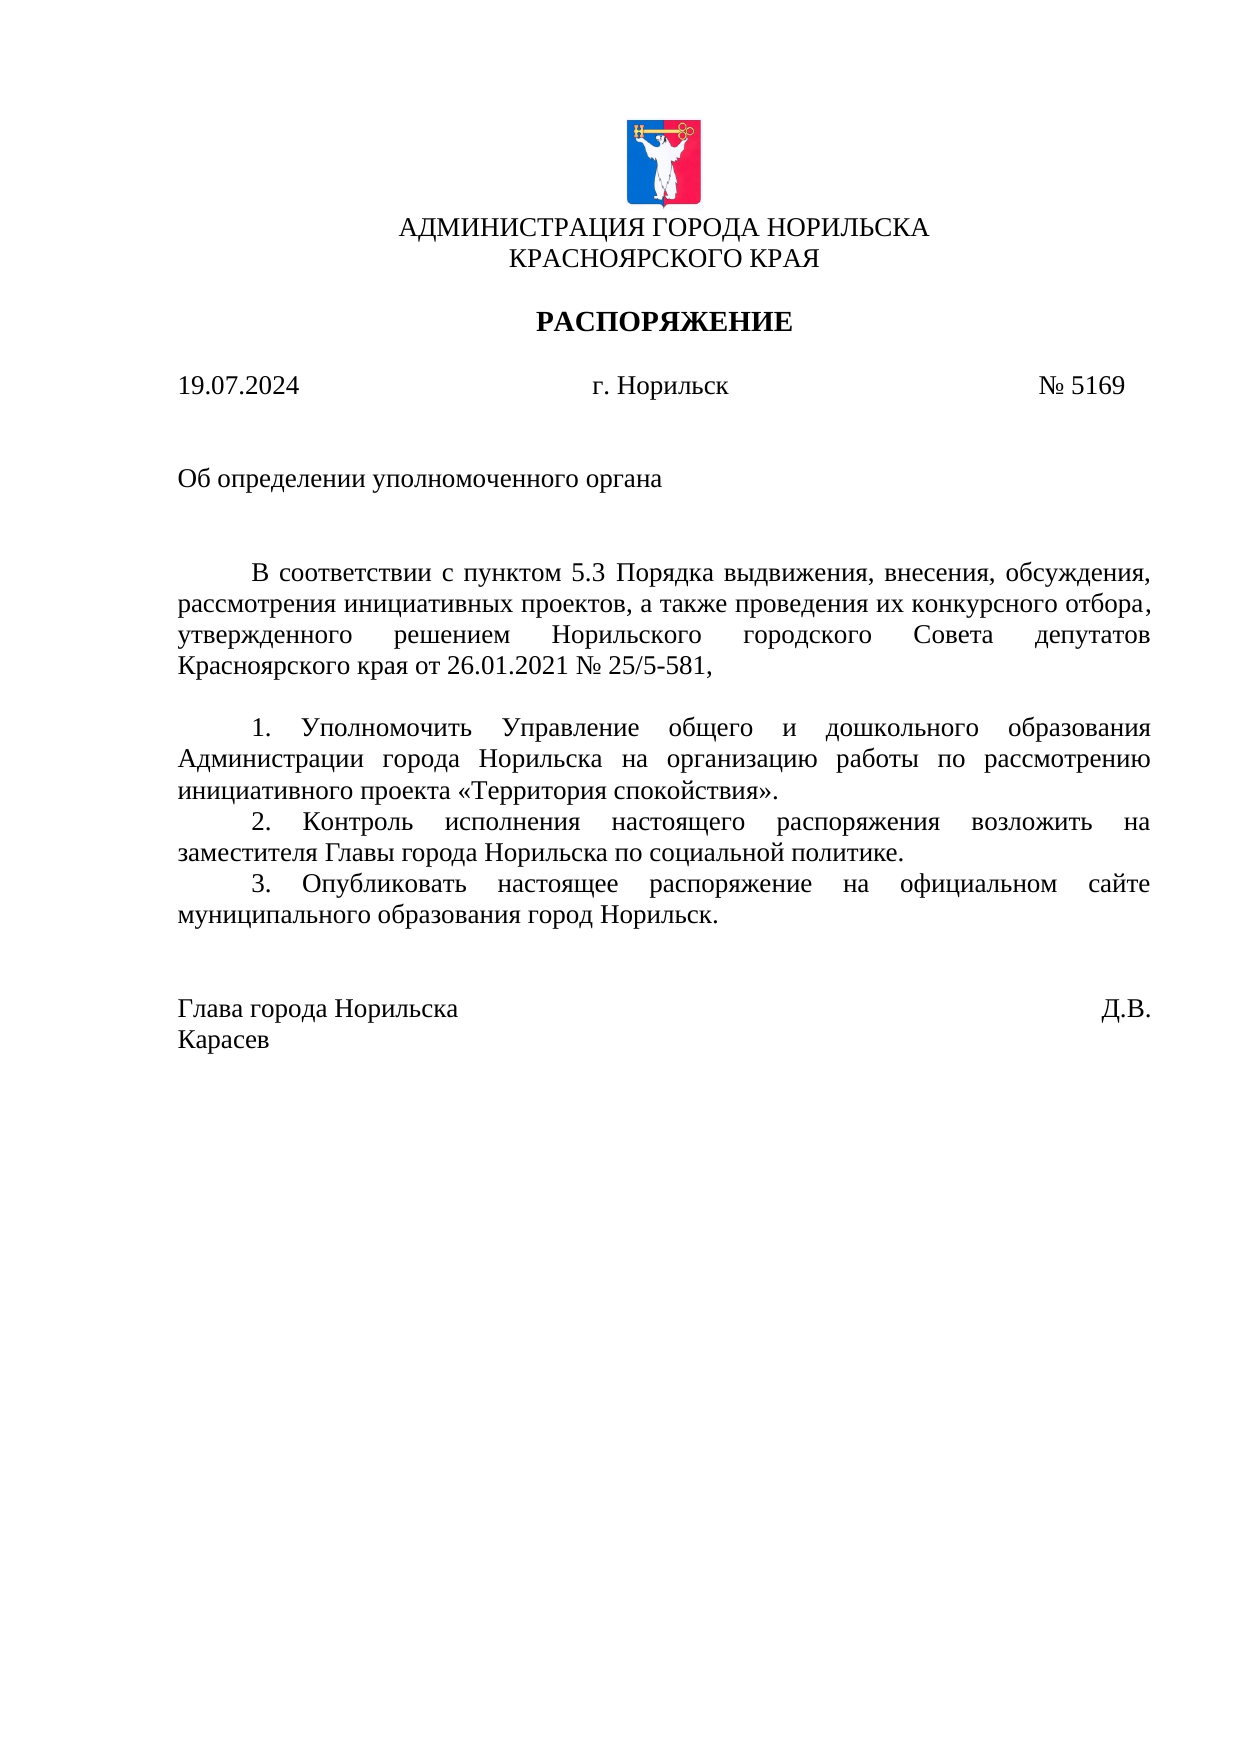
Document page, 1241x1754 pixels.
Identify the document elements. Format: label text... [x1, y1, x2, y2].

text КРАСНОЯРСКОГО КРАЯ [177, 242, 1152, 273]
text В соответствии с пунктом 5.3 Порядка выдвижения, внесения, обсуждения, рассмотрения инициативных проектов, а также проведения их конкурсного отбора, утвержденного решением Норильского городского Совета депутатов Красноярского края от 26.01.2021 № 25/5-581, [177, 556, 1152, 680]
text РАСПОРЯЖЕНИЕ [177, 304, 1152, 338]
picture [626, 118, 703, 211]
text 19.07.2024 г. Норильск № 5169 [177, 369, 1152, 400]
text АДМИНИСТРАЦИЯ ГОРОДА НОРИЛЬСКА [177, 211, 1152, 242]
text 1. Уполномочить Управление общего и дошкольного образования Администрации города Норильска на организацию работы по рассмотрению инициативного проекта «Территория спокойствия». [177, 711, 1152, 805]
text Об определении уполномоченного органа [177, 462, 1152, 493]
text Глава города Норильска Д.В. Карасев [177, 992, 1152, 1054]
text 3. Опубликовать настоящее распоряжение на официальном сайте муниципального образования город Норильск. [177, 867, 1152, 929]
text 2. Контроль исполнения настоящего распоряжения возложить на заместителя Главы города Норильска по социальной политике. [177, 805, 1152, 867]
